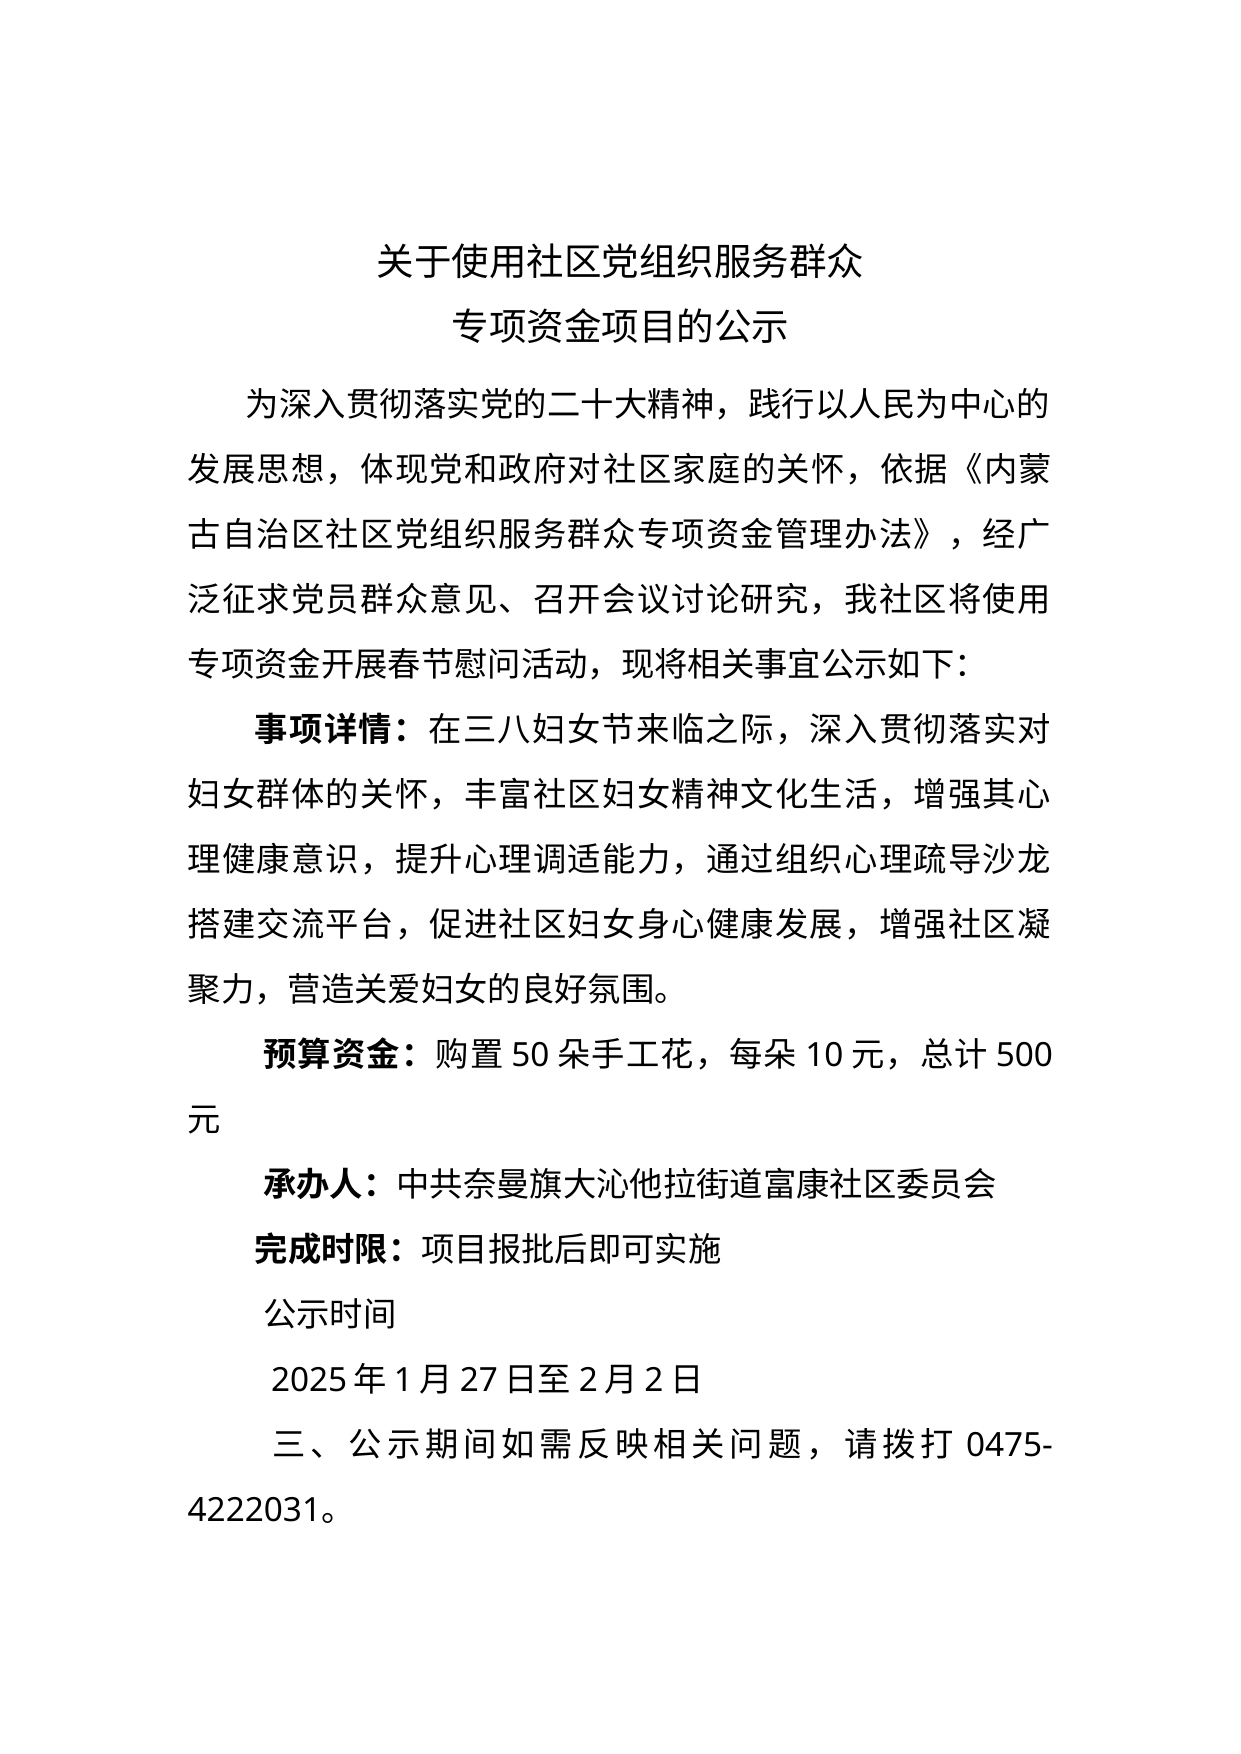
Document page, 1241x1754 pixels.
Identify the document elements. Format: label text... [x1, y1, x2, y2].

text 完成时限：项目报批后即可实施 [187, 1214, 1053, 1279]
text 专项资金项目的公示 [187, 292, 1053, 357]
text 预算资金：购置50朵手工花，每朵10元，总计500元 [187, 1019, 1053, 1149]
text 公示时间 [187, 1279, 1053, 1344]
text 三、公示期间如需反映相关问题，请拨打0475-4222031。 [187, 1409, 1053, 1539]
text 2025年1月27日至 2月2日 [187, 1344, 1053, 1409]
text 事项详情：在三八妇女节来临之际，深入贯彻落实对妇女群体的关怀，丰富社区妇女精神文化生活，增强其心理健康意识，提升心理调适能力，通过组织心理疏导沙龙，搭建交流平台，促进社区妇女身心健康发展，增强社区凝聚力，营造关爱妇女的良好氛围。 [187, 694, 1053, 1019]
text 为深入贯彻落实党的二十大精神，践行以人民为中心的发展思想，体现党和政府对社区家庭的关怀，依据《内蒙古自治区社区党组织服务群众专项资金管理办法》，经广泛征求党员群众意见、召开会议讨论研究，我社区将使用专项资金开展春节慰问活动，现将相关事宜公示如下： [187, 369, 1053, 694]
text 承办人：中共奈曼旗大沁他拉街道富康社区委员会 [187, 1149, 1053, 1214]
text 关于使用社区党组织服务群众 [187, 227, 1053, 292]
